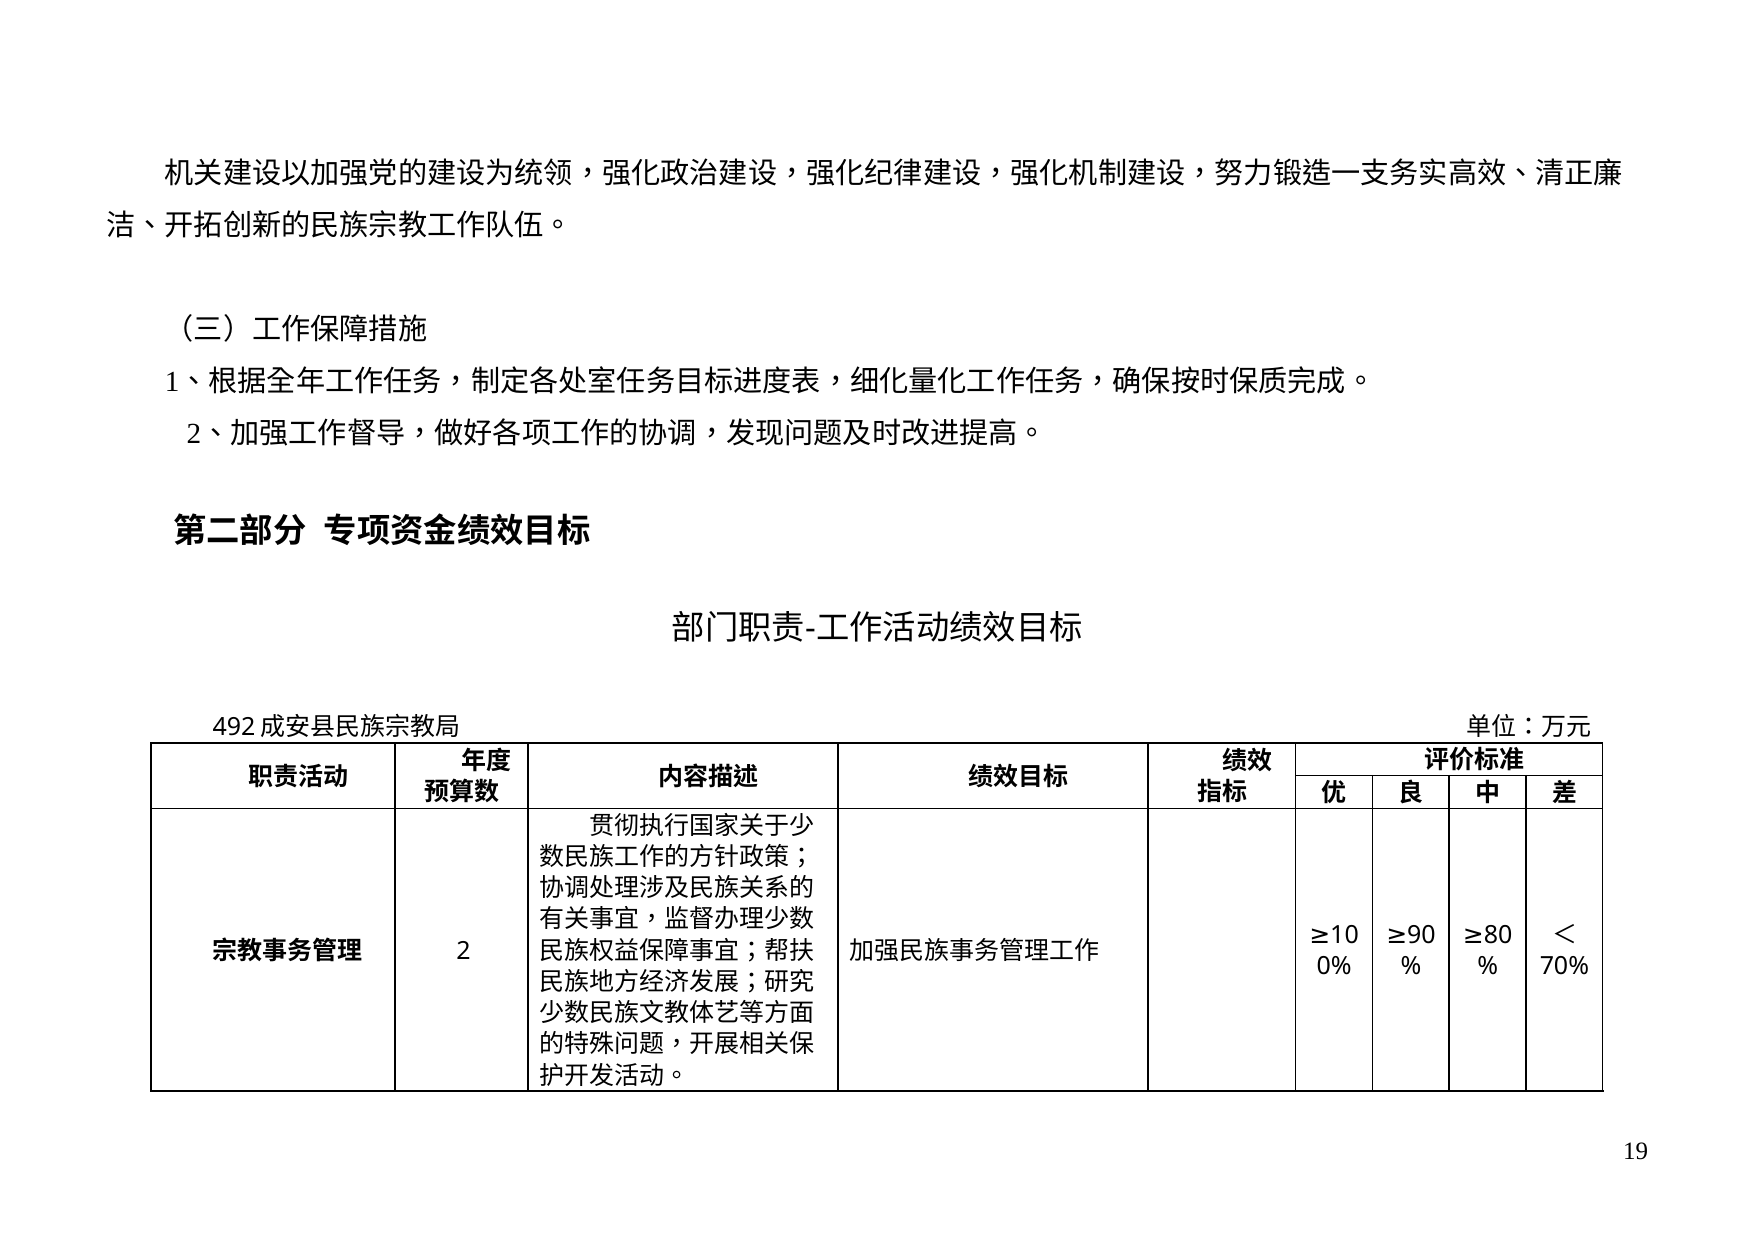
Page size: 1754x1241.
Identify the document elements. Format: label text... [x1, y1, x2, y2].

table_cell 内容描述 [529, 744, 837, 808]
text 2、加强工作督导，做好各项工作的协调，发现问题及时改进提高。 [106, 402, 1648, 454]
table_header 492成安县民族宗教局 [152, 711, 1295, 742]
table_header 单位：万元 [1296, 711, 1602, 742]
table_cell 差 [1527, 776, 1602, 808]
table_cell 宗教事务管理 [152, 809, 394, 1090]
table_cell 职责活动 [152, 744, 394, 808]
table_cell 年度预算数 [396, 744, 527, 808]
table_cell 良 [1373, 776, 1448, 808]
text 机关建设以加强党的建设为统领，强化政治建设，强化纪律建设，强化机制建设，努力锻造一支务实高效、清正廉洁、开拓创新的民族宗教工作队伍。 [106, 142, 1648, 246]
table_cell ＜70% [1527, 809, 1602, 1090]
table_cell [1149, 809, 1295, 1090]
text 1、根据全年工作任务，制定各处室任务目标进度表，细化量化工作任务，确保按时保质完成。 [106, 350, 1648, 402]
text 第二部分 专项资金绩效目标 [106, 506, 1648, 552]
table_cell ≥100% [1296, 809, 1372, 1090]
table_cell 优 [1296, 776, 1372, 808]
table_cell ≥90% [1373, 809, 1448, 1090]
text （三）工作保障措施 [106, 298, 1648, 350]
table_cell 绩效目标 [839, 744, 1147, 808]
table_cell 评价标准 [1296, 744, 1602, 775]
table_cell 2 [396, 809, 527, 1090]
text 部门职责-工作活动绩效目标 [106, 592, 1648, 651]
table_cell ≥80% [1450, 809, 1525, 1090]
table_cell 加强民族事务管理工作 [839, 809, 1147, 1090]
table_cell 绩效指标 [1149, 744, 1295, 808]
table_cell 贯彻执行国家关于少数民族工作的方针政策；协调处理涉及民族关系的有关事宜，监督办理少数民族权益保障事宜；帮扶民族地方经济发展；研究少数民族文教体艺等方面的特殊问题，开展相关保护开发活动。 [529, 809, 837, 1090]
table_cell 中 [1450, 776, 1525, 808]
